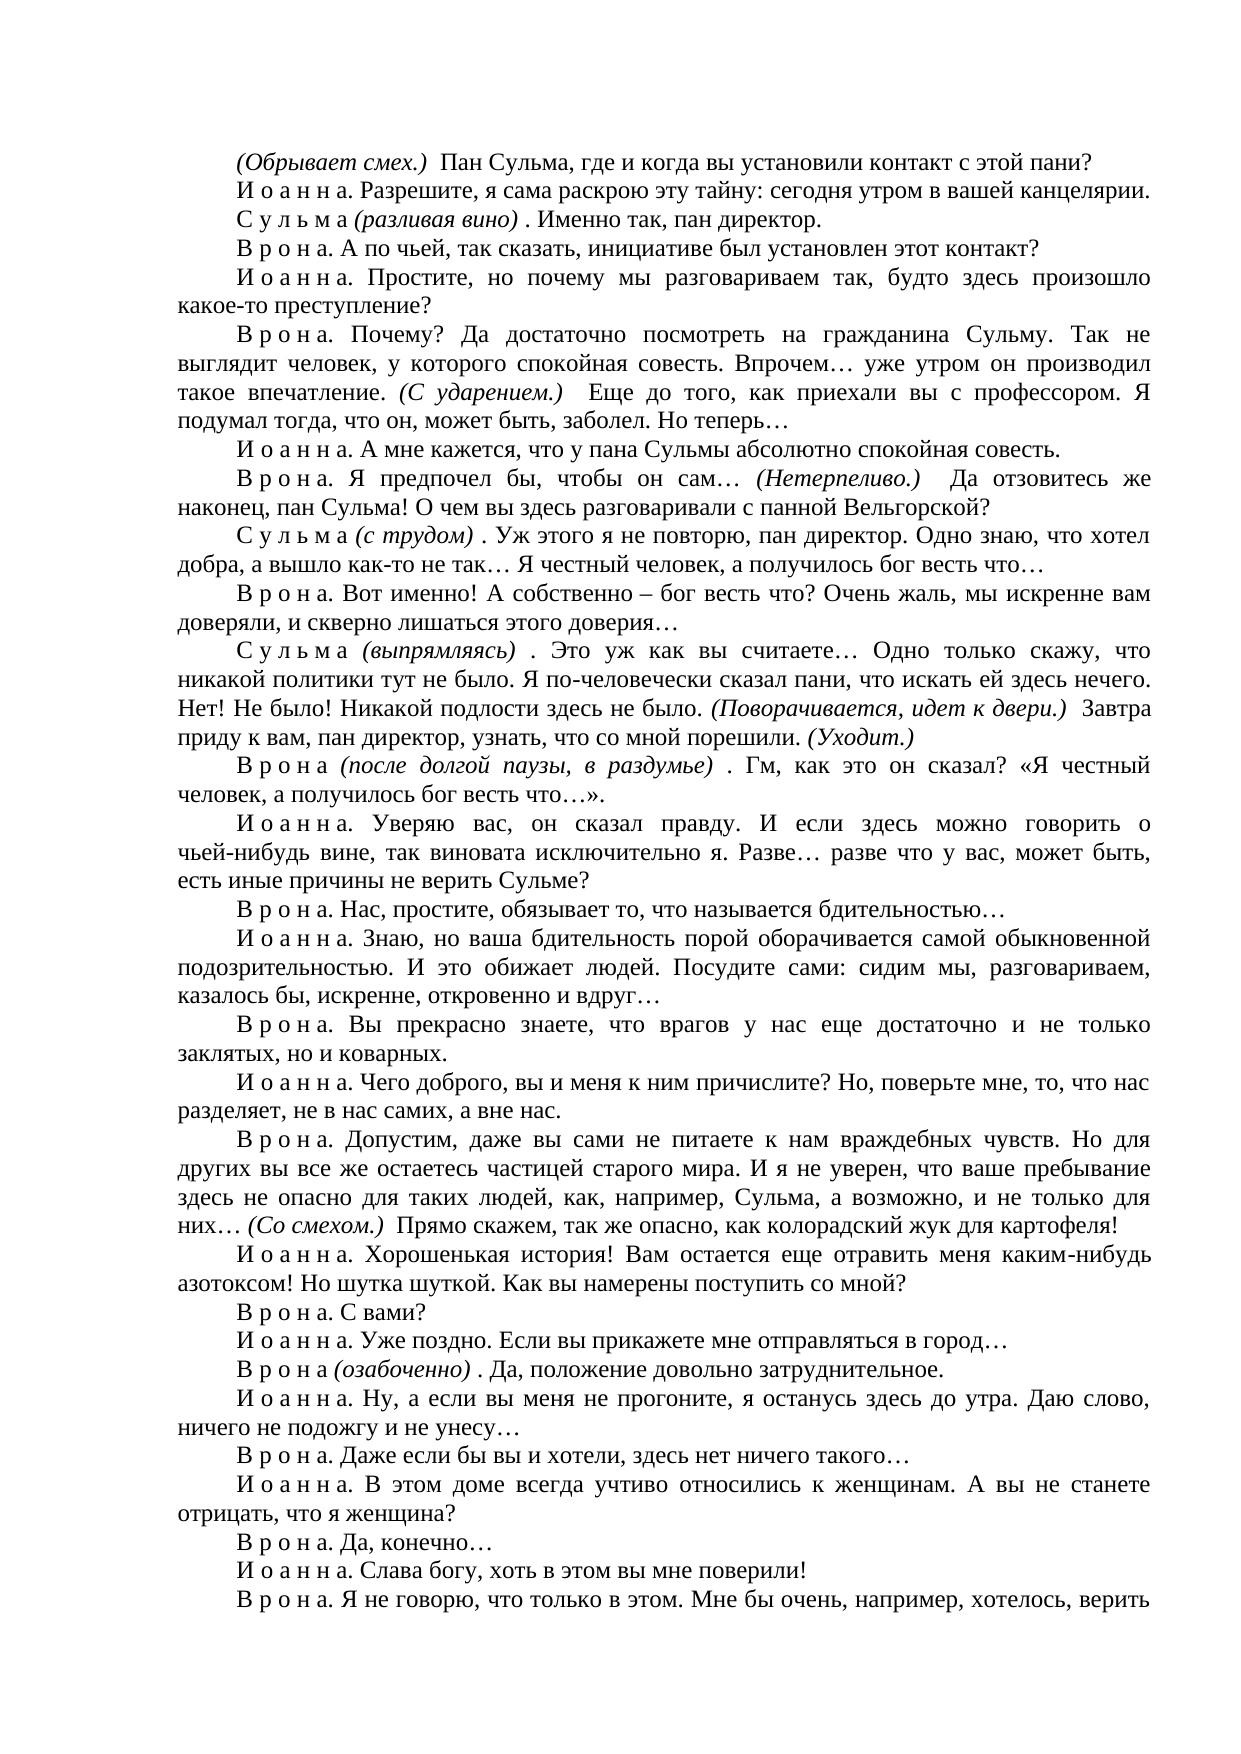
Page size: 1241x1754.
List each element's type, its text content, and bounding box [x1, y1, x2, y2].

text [177, 1584, 1152, 1613]
text И о а н н а. Чего доброго, вы и меня к ним причислите? Но, поверьте мне, то, что нас разделяет, не в нас самих, а вне нас. [177, 1067, 1152, 1124]
text В р о н а. Да, конечно… [177, 1527, 1152, 1556]
text И о а н н а. А мне кажется, что у пана Сульмы абсолютно спокойная совесть. [177, 434, 1152, 463]
text С у л ь м а (выпрямляясь) . Это уж как вы считаете… Одно только скажу, что никакой политики тут не было. Я по-человечески сказал пани, что искать ей здесь нечего. Нет! Не было! Никакой подлости здесь не было. (Поворачивается, идет к двери.) Завтра приду к вам, пан директор, узнать, что со мной порешили. (Уходит.) [177, 636, 1152, 751]
text В р о н а. Даже если бы вы и хотели, здесь нет ничего такого… [177, 1441, 1152, 1469]
text И о а н н а. Уже поздно. Если вы прикажете мне отправляться в город… [177, 1326, 1152, 1354]
text В р о н а. Допустим, даже вы сами не питаете к нам враждебных чувств. Но для других вы все же остаетесь частицей старого мира. И я не уверен, что ваше пребывание здесь не опасно для таких людей, как, например, Сульма, а возможно, и не только для них… (Со смехом.) Прямо скажем, так же опасно, как колорадский жук для картофеля! [177, 1124, 1152, 1239]
text В р о н а. Я предпочел бы, чтобы он сам… (Нетерпеливо.) Да отзовитесь же наконец, пан Сульма! О чем вы здесь разговаривали с панной Вельгорской? [177, 463, 1152, 521]
text И о а н н а. Хорошенькая история! Вам остается еще отравить меня каким-нибудь азотоксом! Но шутка шуткой. Как вы намерены поступить со мной? [177, 1239, 1152, 1297]
text И о а н н а. Уверяю вас, он сказал правду. И если здесь можно говорить о чьей-нибудь вине, так виновата исключительно я. Разве… разве что у вас, может быть, есть иные причины не верить Сульме? [177, 808, 1152, 894]
text В р о н а. Почему? Да достаточно посмотреть на гражданина Сульму. Так не выглядит человек, у которого спокойная совесть. Впрочем… уже утром он производил такое впечатление. (С ударением.) Еще до того, как приехали вы с профессором. Я подумал тогда, что он, может быть, заболел. Но теперь… [177, 319, 1152, 434]
text И о а н н а. Слава богу, хоть в этом вы мне поверили! [177, 1556, 1152, 1584]
text В р о н а (озабоченно) . Да, положение довольно затруднительное. [177, 1354, 1152, 1383]
text И о а н н а. Знаю, но ваша бдительность порой оборачивается самой обыкновенной подозрительностью. И это обижает людей. Посудите сами: сидим мы, разговариваем, казалось бы, искренне, откровенно и вдруг… [177, 923, 1152, 1009]
text С у л ь м а (разливая вино) . Именно так, пан директор. [177, 204, 1152, 233]
text В р о н а. Нас, простите, обязывает то, что называется бдительностью… [177, 894, 1152, 923]
text И о а н н а. Разрешите, я сама раскрою эту тайну: сегодня утром в вашей канцелярии. [177, 176, 1152, 204]
text В р о н а. А по чьей, так сказать, инициативе был установлен этот контакт? [177, 233, 1152, 262]
text В р о н а. Вы прекрасно знаете, что врагов у нас еще достаточно и не только заклятых, но и коварных. [177, 1009, 1152, 1067]
text В р о н а. Вот именно! А собственно – бог весть что? Очень жаль, мы искренне вам доверяли, и скверно лишаться этого доверия… [177, 578, 1152, 636]
text И о а н н а. Простите, но почему мы разговариваем так, будто здесь произошло какое-то преступление? [177, 262, 1152, 319]
text (Обрывает смех.) Пан Сульма, где и когда вы установили контакт с этой пани? [177, 147, 1152, 176]
text В р о н а. С вами? [177, 1297, 1152, 1326]
text С у л ь м а (с трудом) . Уж этого я не повторю, пан директор. Одно знаю, что хотел добра, а вышло как-то не так… Я честный человек, а получилось бог весть что… [177, 521, 1152, 578]
text И о а н н а. Ну, а если вы меня не прогоните, я останусь здесь до утра. Даю слово, ничего не подожгу и не унесу… [177, 1383, 1152, 1441]
text В р о н а (после долгой паузы, в раздумье) . Гм, как это он сказал? «Я честный человек, а получилось бог весть что…». [177, 751, 1152, 808]
text И о а н н а. В этом доме всегда учтиво относились к женщинам. А вы не станете отрицать, что я женщина? [177, 1469, 1152, 1527]
